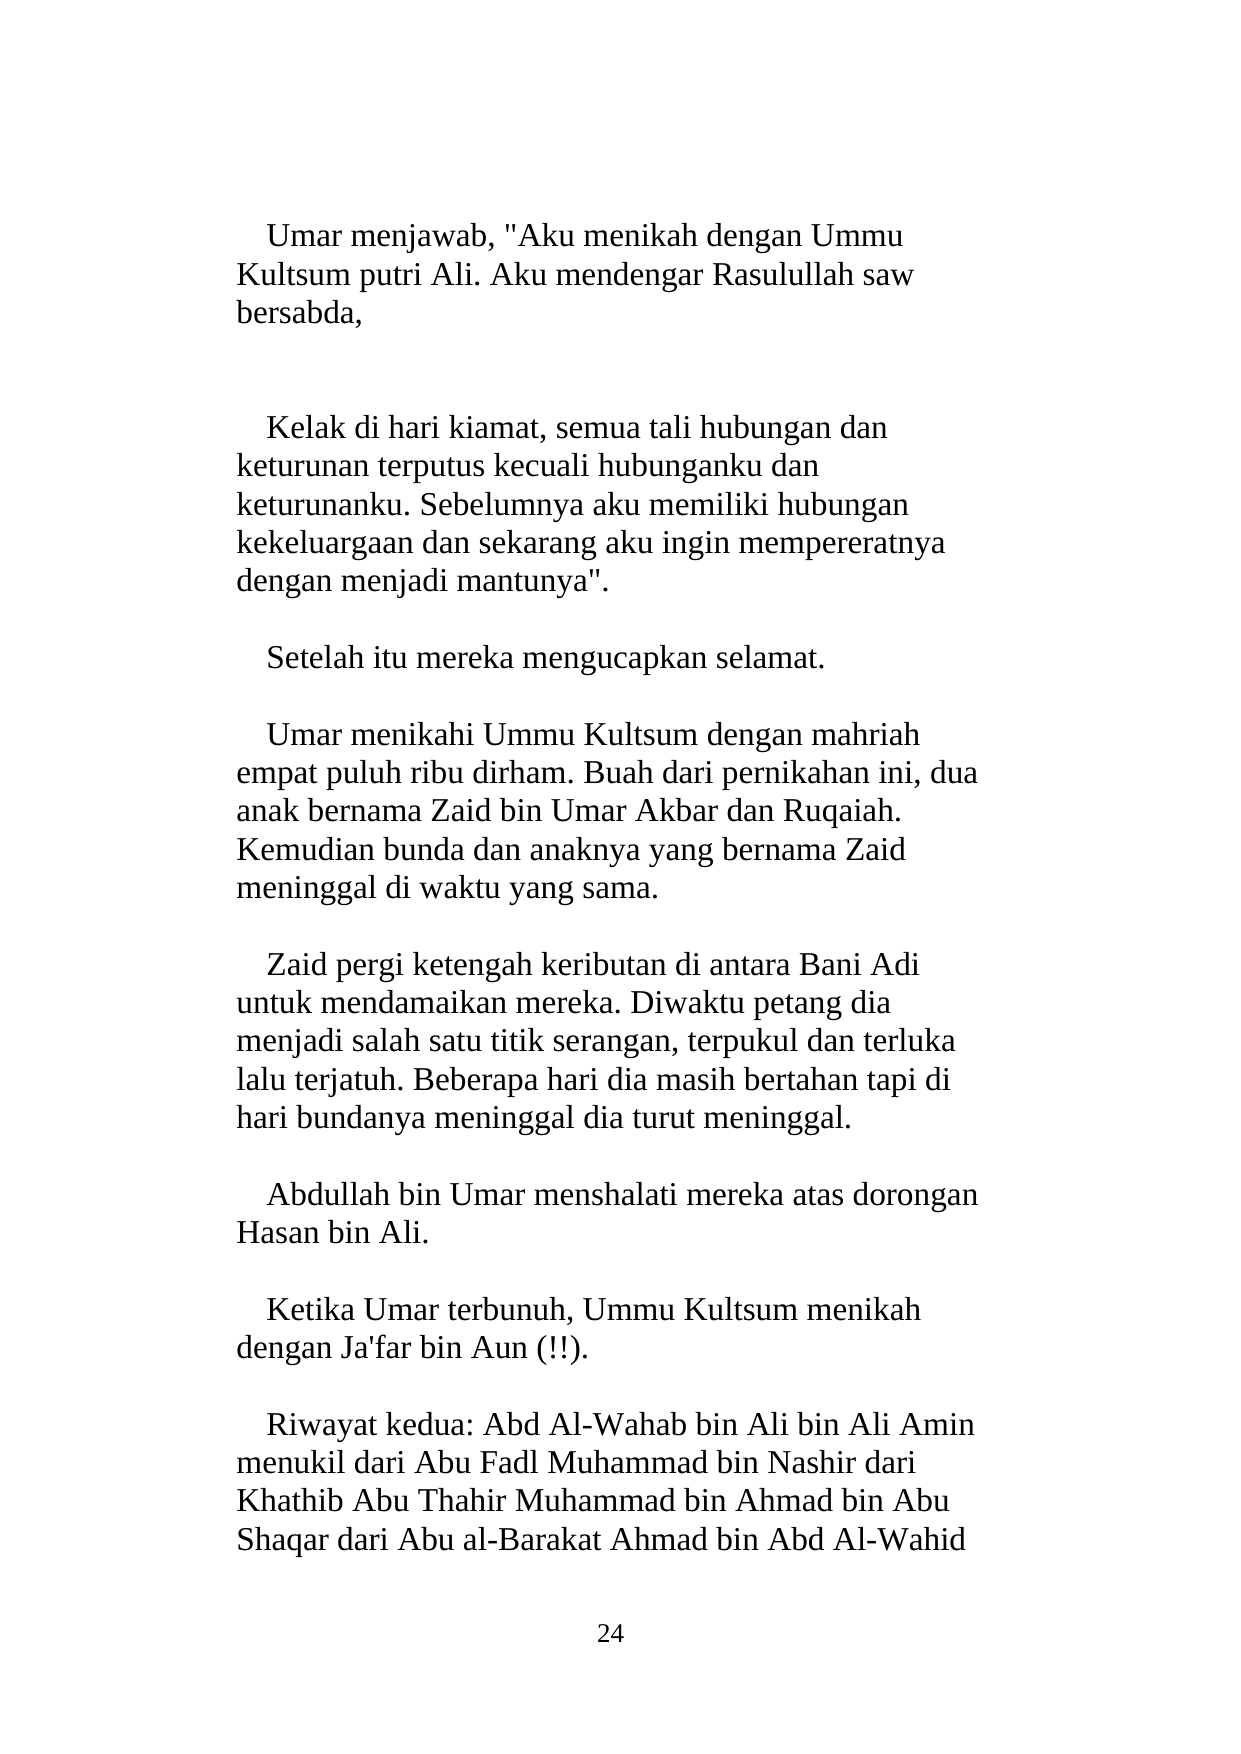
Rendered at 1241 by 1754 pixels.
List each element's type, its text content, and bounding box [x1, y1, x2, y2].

text Zaid pergi ketengah keributan di antara Bani Adi untuk mendamaikan mereka. Diwaktu petang dia menjadi salah satu titik serangan, terpukul dan terluka lalu terjatuh. Beberapa hari dia masih bertahan tapi di hari bundanya meninggal dia turut meninggal. [236, 944, 984, 1136]
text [236, 1404, 984, 1557]
text Umar menjawab, "Aku menikah dengan Ummu Kultsum putri Ali. Aku mendengar Rasulullah saw bersabda, [236, 216, 984, 331]
text Abdullah bin Umar menshalati mereka atas dorongan Hasan bin Ali. [236, 1174, 984, 1251]
text Ketika Umar terbunuh, Ummu Kultsum menikah dengan Ja'far bin Aun (!!). [236, 1289, 984, 1366]
text Kelak di hari kiamat, semua tali hubungan dan keturunan terputus kecuali hubunganku dan keturunanku. Sebelumnya aku memiliki hubungan kekeluargaan dan sekarang aku ingin mempereratnya dengan menjadi mantunya". [236, 407, 984, 599]
text Umar menikahi Ummu Kultsum dengan mahriah empat puluh ribu dirham. Buah dari pernikahan ini, dua anak bernama Zaid bin Umar Akbar dan Ruqaiah. Kemudian bunda dan anaknya yang bernama Zaid meninggal di waktu yang sama. [236, 714, 984, 906]
text Setelah itu mereka mengucapkan selamat. [236, 637, 984, 676]
